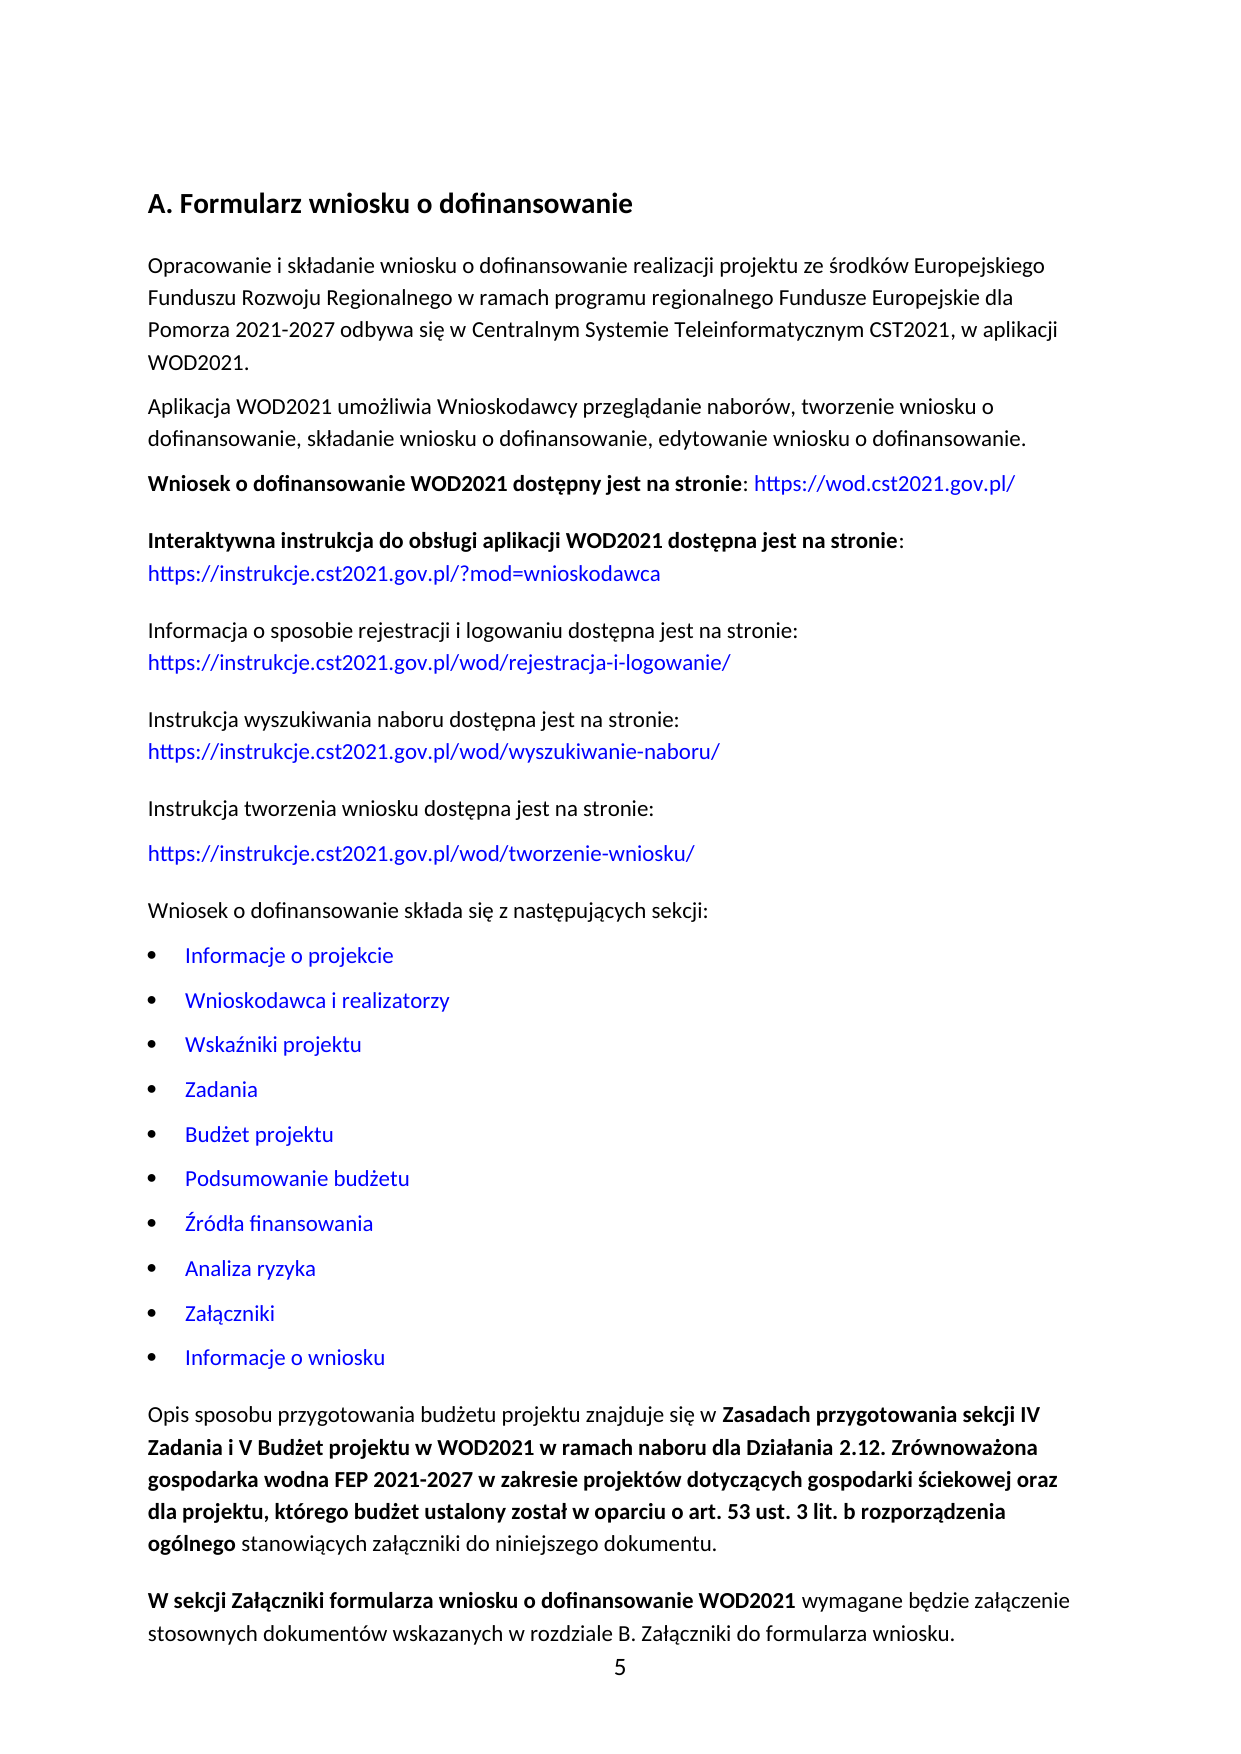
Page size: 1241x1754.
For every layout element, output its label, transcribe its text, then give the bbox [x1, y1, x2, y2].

list Informacje o projekcie [148, 941, 1092, 969]
text https://instrukcje.cst2021.gov.pl/wod/tworzenie-wniosku/ [148, 839, 1092, 867]
text Aplikacja WOD2021 umożliwia Wnioskodawcy przeglądanie naborów, tworzenie wniosku o dofinansowanie, składanie wniosku o dofinansowanie, edytowanie wniosku o dofinansowanie. [148, 392, 1092, 453]
text Instrukcja wyszukiwania naboru dostępna jest na stronie: https://instrukcje.cst2021.gov.pl/wod/wyszukiwanie-naboru/ [148, 705, 1092, 765]
list Informacje o wniosku [148, 1343, 1092, 1371]
text Informacja o sposobie rejestracji i logowaniu dostępna jest na stronie: https://instrukcje.cst2021.gov.pl/wod/rejestracja-i-logowanie/ [148, 616, 1092, 676]
text Interaktywna instrukcja do obsługi aplikacji WOD2021 dostępna jest na stronie: https://instrukcje.cst2021.gov.pl/?mod=wnioskodawca [148, 526, 1092, 587]
list Zadania [148, 1075, 1092, 1103]
list Wnioskodawca i realizatorzy [148, 986, 1092, 1014]
list Podsumowanie budżetu [148, 1164, 1092, 1193]
text Opis sposobu przygotowania budżetu projektu znajduje się w Zasadach przygotowania sekcji IV Zadania i V Budżet projektu w WOD2021 w ramach naboru dla Działania 2.12. Zrównoważona gospodarka wodna FEP 2021-2027 w zakresie projektów dotyczących gospodarki ściekowej oraz dla projektu, którego budżet ustalony został w oparciu o art. 53 ust. 3 lit. b rozporządzenia ogólnego stanowiących załączniki do niniejszego dokumentu. [148, 1401, 1092, 1557]
text W sekcji Załączniki formularza wniosku o dofinansowanie WOD2021 wymagane będzie załączenie stosownych dokumentów wskazanych w rozdziale B. Załączniki do formularza wniosku. [148, 1586, 1092, 1647]
list Źródła finansowania [148, 1209, 1092, 1237]
text Wniosek o dofinansowanie WOD2021 dostępny jest na stronie: https://wod.cst2021.gov.pl/ [148, 469, 1092, 497]
list Budżet projektu [148, 1120, 1092, 1148]
list Załączniki [148, 1299, 1092, 1327]
subtitle A. Formularz wniosku o dofinansowanie [148, 185, 1092, 221]
text Wniosek o dofinansowanie składa się z następujących sekcji: [148, 896, 1092, 924]
text Instrukcja tworzenia wniosku dostępna jest na stronie: [148, 794, 1092, 823]
list Analiza ryzyka [148, 1254, 1092, 1282]
list Wskaźniki projektu [148, 1031, 1092, 1058]
text Opracowanie i składanie wniosku o dofinansowanie realizacji projektu ze środków Europejskiego Funduszu Rozwoju Regionalnego w ramach programu regionalnego Fundusze Europejskie dla Pomorza 2021-2027 odbywa się w Centralnym Systemie Teleinformatycznym CST2021, w aplikacji WOD2021. [148, 251, 1092, 376]
